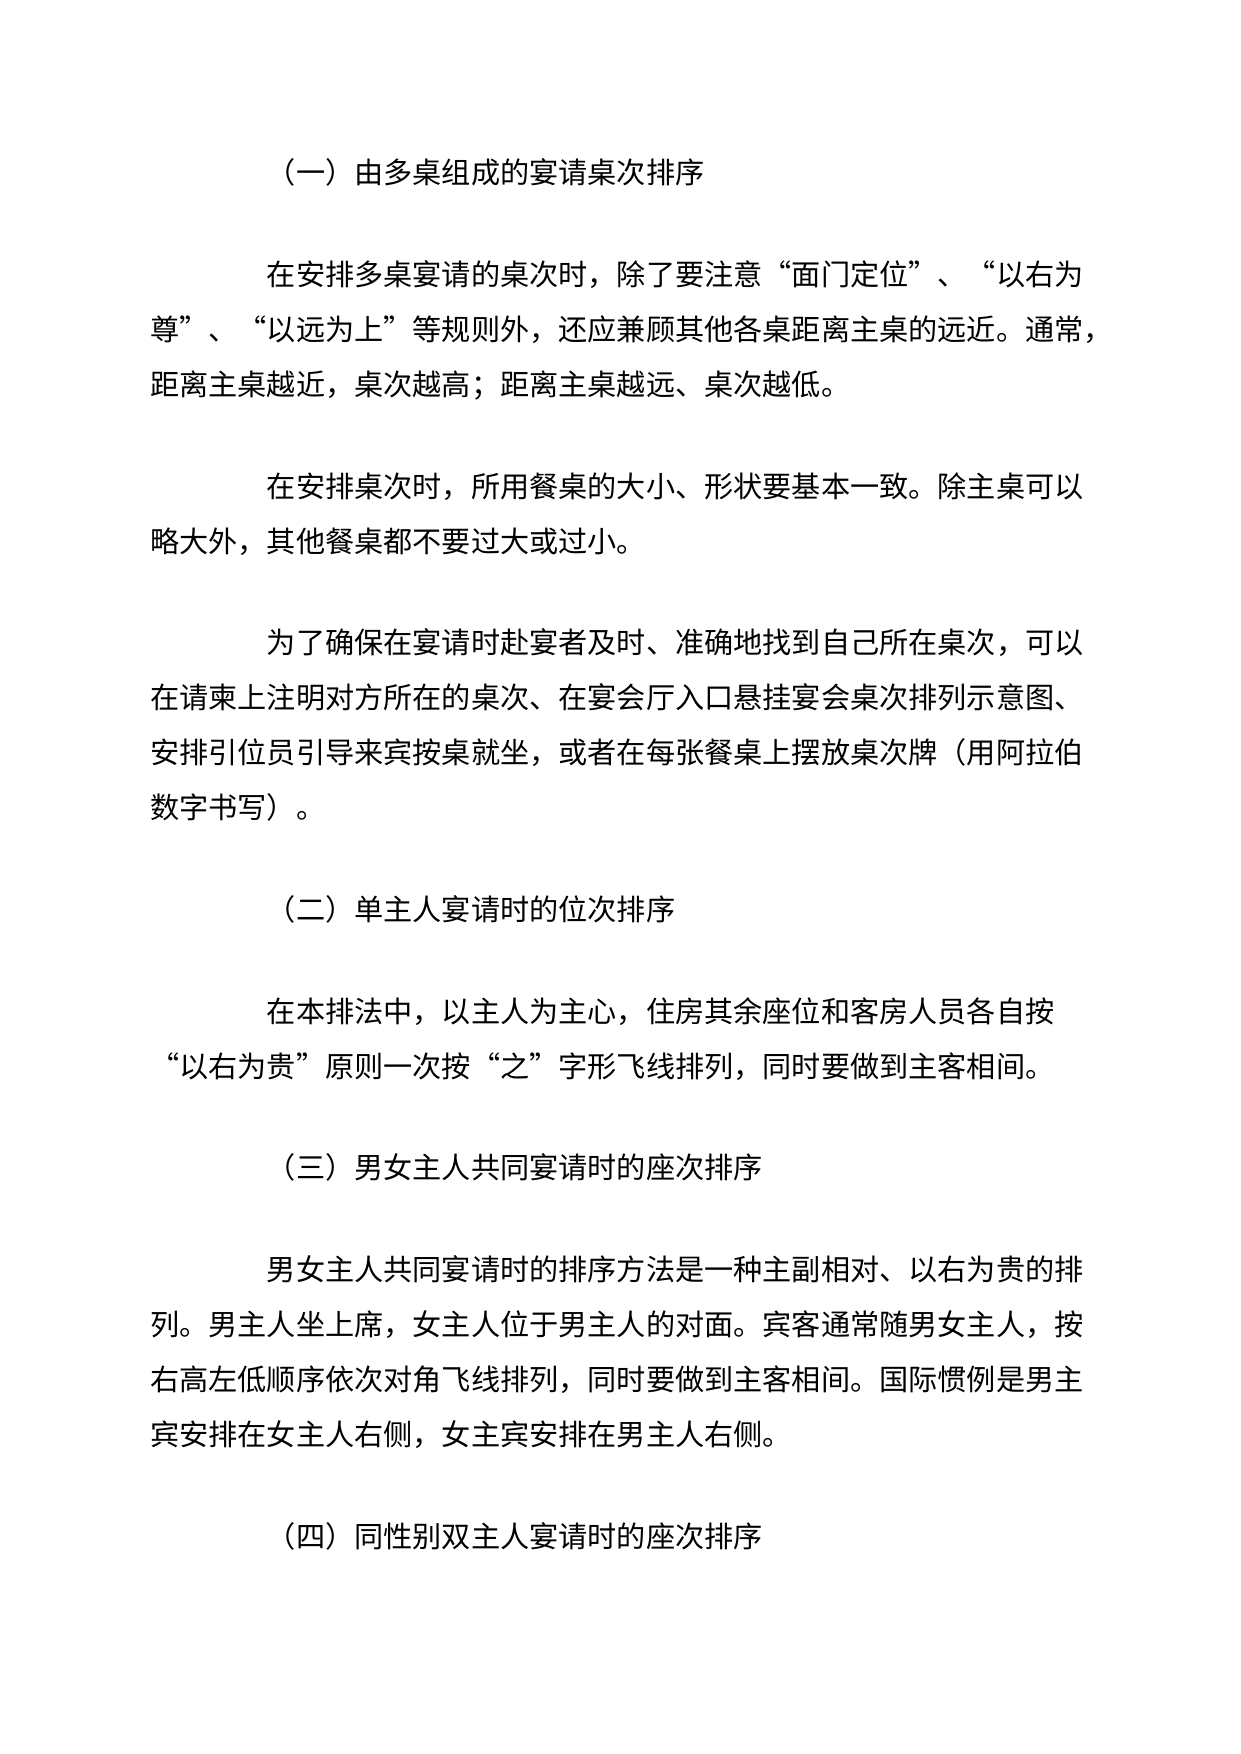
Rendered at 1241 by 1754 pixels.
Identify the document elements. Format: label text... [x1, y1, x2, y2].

text 男女主人共同宴请时的排序方法是一种主副相对、以右为贵的排列。男主人坐上席，女主人位于男主人的对面。宾客通常随男女主人，按右高左低顺序依次对角飞线排列，同时要做到主客相间。国际惯例是男主宾安排在女主人右侧，女主宾安排在男主人右侧。 [150, 1247, 1090, 1454]
text 在本排法中，以主人为主心，住房其余座位和客房人员各自按“以右为贵”原则一次按“之”字形飞线排列，同时要做到主客相间。 [150, 988, 1090, 1085]
text （一）由多桌组成的宴请桌次排序 [150, 150, 1090, 192]
text 在安排多桌宴请的桌次时，除了要注意“面门定位”、“以右为尊”、“以远为上”等规则外，还应兼顾其他各桌距离主桌的远近。通常，距离主桌越近，桌次越高；距离主桌越远、桌次越低。 [150, 252, 1090, 404]
text （二）单主人宴请时的位次排序 [150, 886, 1090, 929]
text 在安排桌次时，所用餐桌的大小、形状要基本一致。除主桌可以略大外，其他餐桌都不要过大或过小。 [150, 463, 1090, 561]
text 为了确保在宴请时赴宴者及时、准确地找到自己所在桌次，可以在请柬上注明对方所在的桌次、在宴会厅入口悬挂宴会桌次排列示意图、安排引位员引导来宾按桌就坐，或者在每张餐桌上摆放桌次牌（用阿拉伯数字书写）。 [150, 620, 1090, 827]
text （三）男女主人共同宴请时的座次排序 [150, 1145, 1090, 1187]
text （四）同性别双主人宴请时的座次排序 [150, 1513, 1090, 1555]
